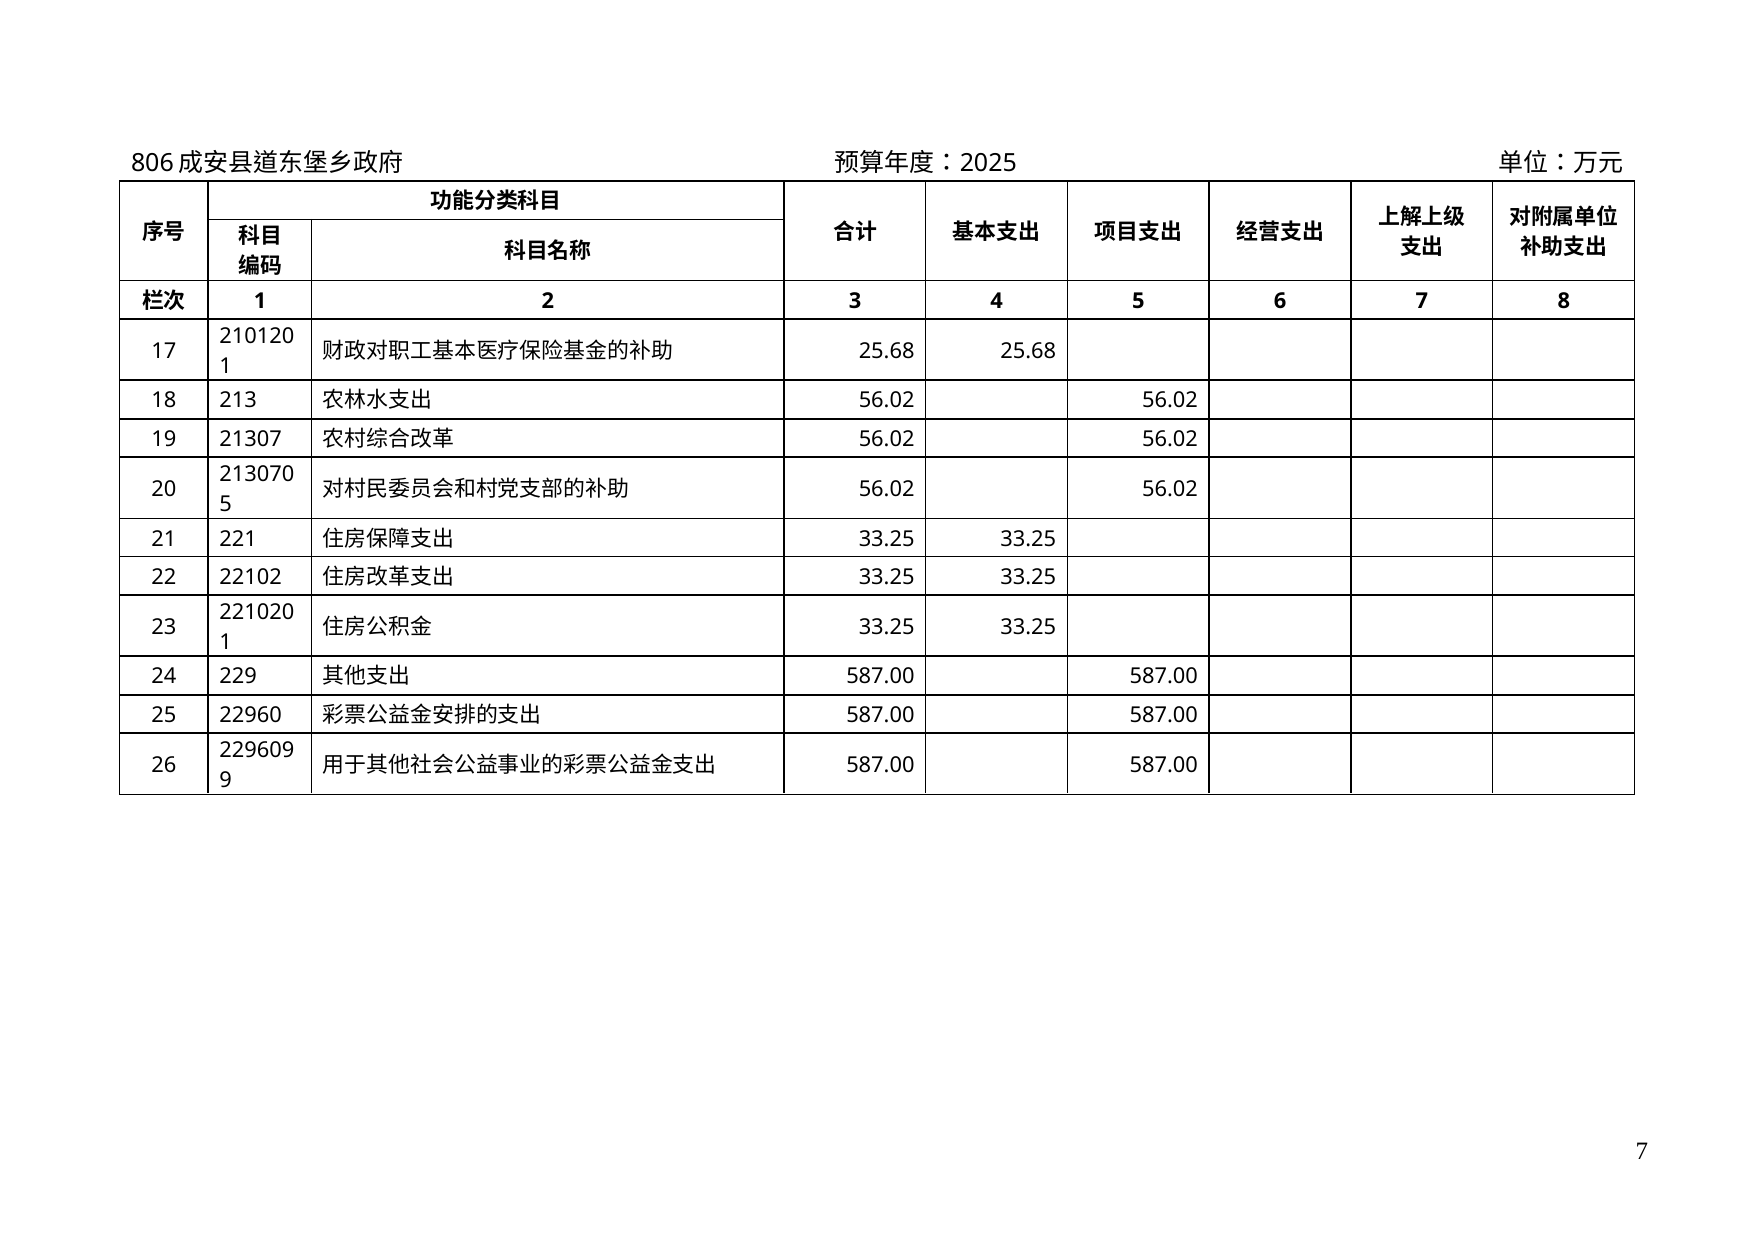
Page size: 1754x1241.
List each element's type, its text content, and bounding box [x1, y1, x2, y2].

table_cell 3 [785, 281, 925, 318]
table_cell 26 [120, 734, 207, 793]
table_cell [1210, 320, 1350, 379]
table_cell 其他支出 [312, 657, 783, 694]
table_cell [1068, 596, 1208, 655]
table_cell [1210, 557, 1350, 594]
table_cell 财政对职工基本医疗保险基金的补助 [312, 320, 783, 379]
table_cell 7 [1352, 281, 1492, 318]
table_cell 栏次 [120, 281, 207, 318]
table_cell 24 [120, 657, 207, 694]
table_cell [1210, 458, 1350, 517]
table_cell [1493, 320, 1634, 379]
table_cell 住房改革支出 [312, 557, 783, 594]
table_cell 科目名称 [312, 220, 783, 280]
table_cell [1210, 420, 1350, 456]
table_cell 对村民委员会和村党支部的补助 [312, 458, 783, 517]
table_cell [926, 696, 1067, 732]
table_cell 基本支出 [926, 182, 1067, 280]
table_cell 33.25 [926, 557, 1067, 594]
table_cell [1210, 696, 1350, 732]
table_cell [1068, 557, 1208, 594]
table_cell 2296099 [209, 734, 311, 793]
table_cell 587.00 [785, 734, 925, 793]
table_cell 序号 [120, 182, 207, 280]
table_cell [1352, 458, 1492, 517]
table_header 806成安县道东堡乡政府 [120, 143, 783, 180]
table_cell 56.02 [785, 458, 925, 517]
table_cell [1493, 458, 1634, 517]
table_cell 21307 [209, 420, 311, 456]
table_cell [1210, 657, 1350, 694]
table_cell 587.00 [785, 696, 925, 732]
table_cell 221 [209, 519, 311, 556]
table_cell [926, 734, 1067, 793]
table_cell 农林水支出 [312, 381, 783, 418]
table_cell 213 [209, 381, 311, 418]
table_cell 33.25 [785, 519, 925, 556]
table_cell 25.68 [785, 320, 925, 379]
table_cell [1352, 596, 1492, 655]
table_cell [1493, 519, 1634, 556]
table_cell [1068, 519, 1208, 556]
table_cell 587.00 [1068, 734, 1208, 793]
table_cell [926, 657, 1067, 694]
table_cell 33.25 [785, 596, 925, 655]
table_cell 2130705 [209, 458, 311, 517]
table_cell [926, 381, 1067, 418]
table_cell [1352, 696, 1492, 732]
table_cell 用于其他社会公益事业的彩票公益金支出 [312, 734, 783, 793]
table_cell 彩票公益金安排的支出 [312, 696, 783, 732]
table_cell 56.02 [785, 381, 925, 418]
table_cell [1352, 381, 1492, 418]
table_cell 56.02 [785, 420, 925, 456]
table_cell [1493, 381, 1634, 418]
table_cell [1210, 734, 1350, 793]
table_cell 229 [209, 657, 311, 694]
table_cell 22960 [209, 696, 311, 732]
table_cell 住房保障支出 [312, 519, 783, 556]
table_cell 22 [120, 557, 207, 594]
table_cell 对附属单位补助支出 [1493, 182, 1634, 280]
table_cell [1493, 696, 1634, 732]
table_cell [1068, 320, 1208, 379]
table_cell [1352, 320, 1492, 379]
table_cell 科目 编码 [209, 220, 311, 280]
table_cell 项目支出 [1068, 182, 1208, 280]
table_cell 19 [120, 420, 207, 456]
table_cell 合计 [785, 182, 925, 280]
table_cell 2210201 [209, 596, 311, 655]
table_cell 20 [120, 458, 207, 517]
table_cell [1210, 596, 1350, 655]
table_cell [1493, 557, 1634, 594]
table_cell 上解上级 支出 [1352, 182, 1492, 280]
table_cell [1352, 557, 1492, 594]
table_cell 56.02 [1068, 458, 1208, 517]
table_cell 5 [1068, 281, 1208, 318]
table_cell 17 [120, 320, 207, 379]
table_header 预算年度：2025 [785, 143, 1067, 180]
table_cell 18 [120, 381, 207, 418]
table_cell [1352, 734, 1492, 793]
table_cell [926, 458, 1067, 517]
table_cell [1493, 657, 1634, 694]
table_cell 33.25 [926, 519, 1067, 556]
table_cell 22102 [209, 557, 311, 594]
table_cell [1352, 519, 1492, 556]
table_cell 33.25 [926, 596, 1067, 655]
table_cell 经营支出 [1210, 182, 1350, 280]
table_cell [1493, 734, 1634, 793]
table_cell 1 [209, 281, 311, 318]
table_cell 住房公积金 [312, 596, 783, 655]
table_cell 587.00 [1068, 696, 1208, 732]
table_cell 56.02 [1068, 420, 1208, 456]
table_cell [1210, 519, 1350, 556]
table_cell [1493, 420, 1634, 456]
table_cell 2101201 [209, 320, 311, 379]
table_cell [1352, 420, 1492, 456]
table_cell 功能分类科目 [209, 182, 783, 219]
table_cell 23 [120, 596, 207, 655]
table_cell [1493, 596, 1634, 655]
table_cell [1210, 381, 1350, 418]
table_cell 56.02 [1068, 381, 1208, 418]
table_cell 农村综合改革 [312, 420, 783, 456]
table_cell 587.00 [1068, 657, 1208, 694]
table_cell 21 [120, 519, 207, 556]
table_cell [926, 420, 1067, 456]
table_cell 4 [926, 281, 1067, 318]
table_cell 8 [1493, 281, 1634, 318]
table_cell 25 [120, 696, 207, 732]
table_cell 25.68 [926, 320, 1067, 379]
table_cell [1352, 657, 1492, 694]
table_cell 6 [1210, 281, 1350, 318]
table_cell 2 [312, 281, 783, 318]
table_cell 33.25 [785, 557, 925, 594]
table_cell 587.00 [785, 657, 925, 694]
table_header 单位：万元 [1068, 143, 1634, 180]
